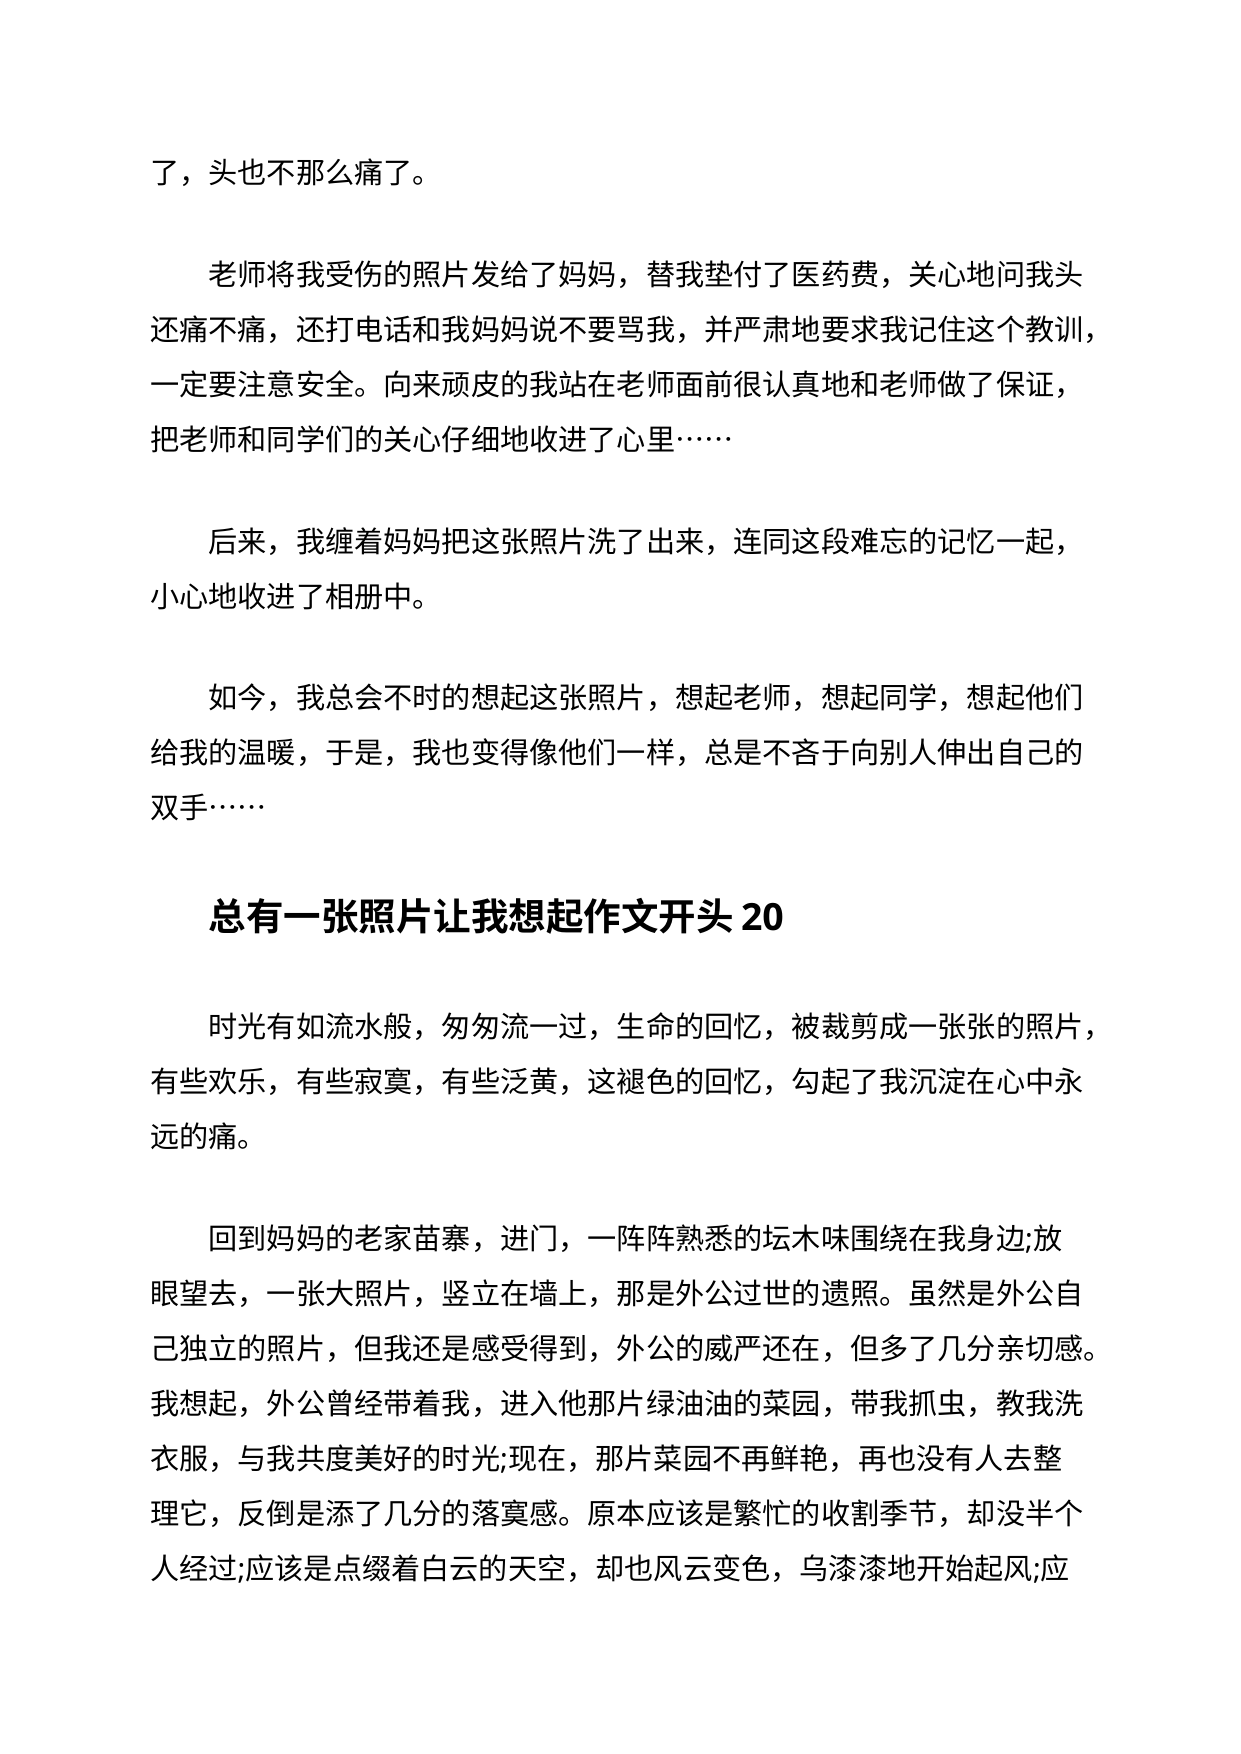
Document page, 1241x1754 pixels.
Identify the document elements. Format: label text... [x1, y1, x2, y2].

text 时光有如流水般，匆匆流一过，生命的回忆，被裁剪成一张张的照片，有些欢乐，有些寂寞，有些泛黄，这褪色的回忆，勾起了我沉淀在心中永远的痛。 [150, 1004, 1090, 1156]
text 总有一张照片让我想起作文开头20 [150, 886, 1090, 941]
text 后来，我缠着妈妈把这张照片洗了出来，连同这段难忘的记忆一起，小心地收进了相册中。 [150, 518, 1090, 615]
text 老师将我受伤的照片发给了妈妈，替我垫付了医药费，关心地问我头还痛不痛，还打电话和我妈妈说不要骂我，并严肃地要求我记住这个教训，一定要注意安全。向来顽皮的我站在老师面前很认真地和老师做了保证，把老师和同学们的关心仔细地收进了心里…… [150, 252, 1090, 459]
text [150, 150, 1090, 192]
text 如今，我总会不时的想起这张照片，想起老师，想起同学，想起他们给我的温暖，于是，我也变得像他们一样，总是不吝于向别人伸出自己的双手…… [150, 675, 1090, 827]
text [150, 1216, 1090, 1588]
